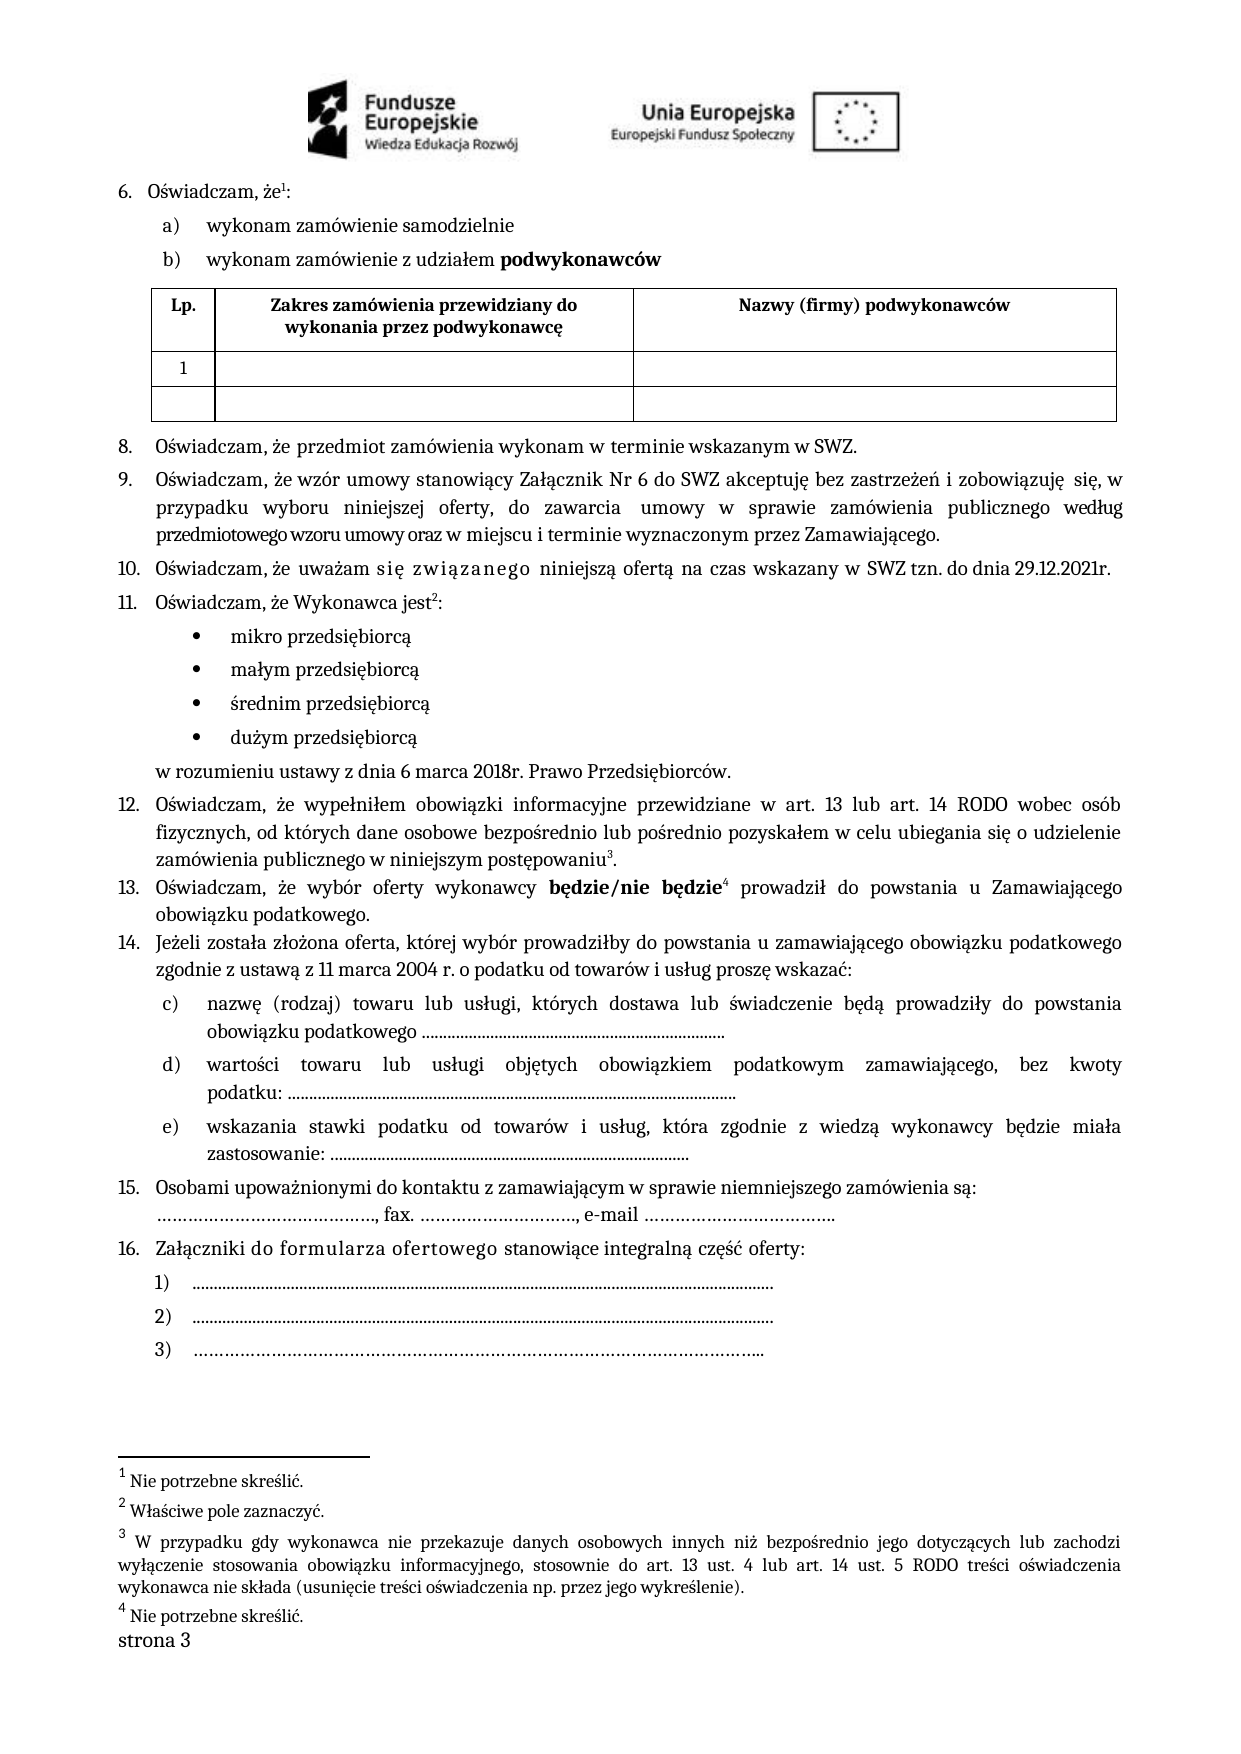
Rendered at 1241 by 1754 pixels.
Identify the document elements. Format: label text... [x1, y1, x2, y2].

table_header Zakres zamówienia przewidziany do wykonania przez podwykonawcę [216, 289, 633, 351]
table_cell [216, 352, 633, 386]
list nazwę (rodzaj) towaru lub usługi, których dostawa lub świadczenie będą prowadziły do powstania obowiązku podatkowego ....................................................................... [162, 992, 1123, 1043]
list wskazania stawki podatku od towarów i usług, która zgodnie z wiedzą wykonawcy będzie miała zastosowanie: .................................................................................... [162, 1114, 1123, 1166]
list wykonam zamówienie samodzielnie [162, 214, 1123, 238]
text w rozumieniu ustawy z dnia 6 marca 2018r. Prawo Przedsiębiorców. [156, 759, 1123, 783]
list Oświadczam, że Wykonawca jest: [118, 591, 1123, 614]
table_cell [634, 352, 1116, 386]
table_header Lp. [152, 289, 214, 351]
table_cell [216, 387, 633, 421]
list Osobami upoważnionymi do kontaktu z zamawiającym w sprawie niemniejszego zamówienia są: [118, 1176, 1123, 1199]
list wartości towaru lub usługi objętych obowiązkiem podatkowym zamawiającego, bez kwoty podatku: ......................................................................................................... [162, 1053, 1123, 1104]
list Oświadczam, że uważam się związanego niniejszą ofertą na czas wskazany w SWZ tzn. do dnia 29.12.2021r. [118, 557, 1123, 581]
list mikro przedsiębiorcą [193, 624, 1123, 648]
table_header Nazwy (firmy) podwykonawców [634, 289, 1116, 351]
table_cell [634, 387, 1116, 421]
picture [308, 73, 933, 181]
list dużym przedsiębiorcą [193, 726, 1123, 749]
list Jeżeli została złożona oferta, której wybór prowadziłby do powstania u zamawiającego obowiązku podatkowego zgodnie z ustawą z 11 marca 2004 r. o podatku od towarów i usług proszę wskazać: [118, 931, 1123, 982]
list Oświadczam, że wzór umowy stanowiący Załącznik Nr 6 do SWZ akceptuję bez zastrzeżeń i zobowiązuję się, w przypadku wyboru niniejszej oferty, do zawarcia umowy w sprawie zamówienia publicznego według przedmiotowego wzoru umowy oraz w miejscu i terminie wyznaczonym przez Zamawiającego. [118, 468, 1123, 547]
list Oświadczam, że wypełniłem obowiązki informacyjne przewidziane w art. 13 lub art. 14 RODO wobec osób fizycznych, od których dane osobowe bezpośrednio lub pośrednio pozyskałem w celu ubiegania się o udzielenie zamówienia publicznego w niniejszym postępowaniu. [118, 793, 1123, 872]
list Oświadczam, że wybór oferty wykonawcy będzie/nie będzie prowadził do powstania u Zamawiającego obowiązku podatkowego. [118, 876, 1123, 927]
list Oświadczam, że przedmiot zamówienia wykonam w terminie wskazanym w SWZ. [118, 434, 1123, 458]
list ........................................................................................................................................ [154, 1271, 1123, 1294]
list małym przedsiębiorcą [193, 658, 1123, 682]
list ……………………………………………………………………………………………….. [154, 1338, 1123, 1362]
list wykonam zamówienie z udziałem podwykonawców [162, 248, 1123, 272]
list ........................................................................................................................................ [154, 1304, 1123, 1328]
table_cell 1 [152, 352, 214, 386]
list Załączniki do formularza ofertowego stanowiące integralną część oferty: [118, 1237, 1123, 1261]
list ……………………………………, fax. …………………………, e-mail ………………………………. [156, 1203, 1123, 1227]
list Oświadczam, że: [118, 180, 1123, 204]
table_cell [152, 387, 214, 421]
list średnim przedsiębiorcą [193, 692, 1123, 716]
